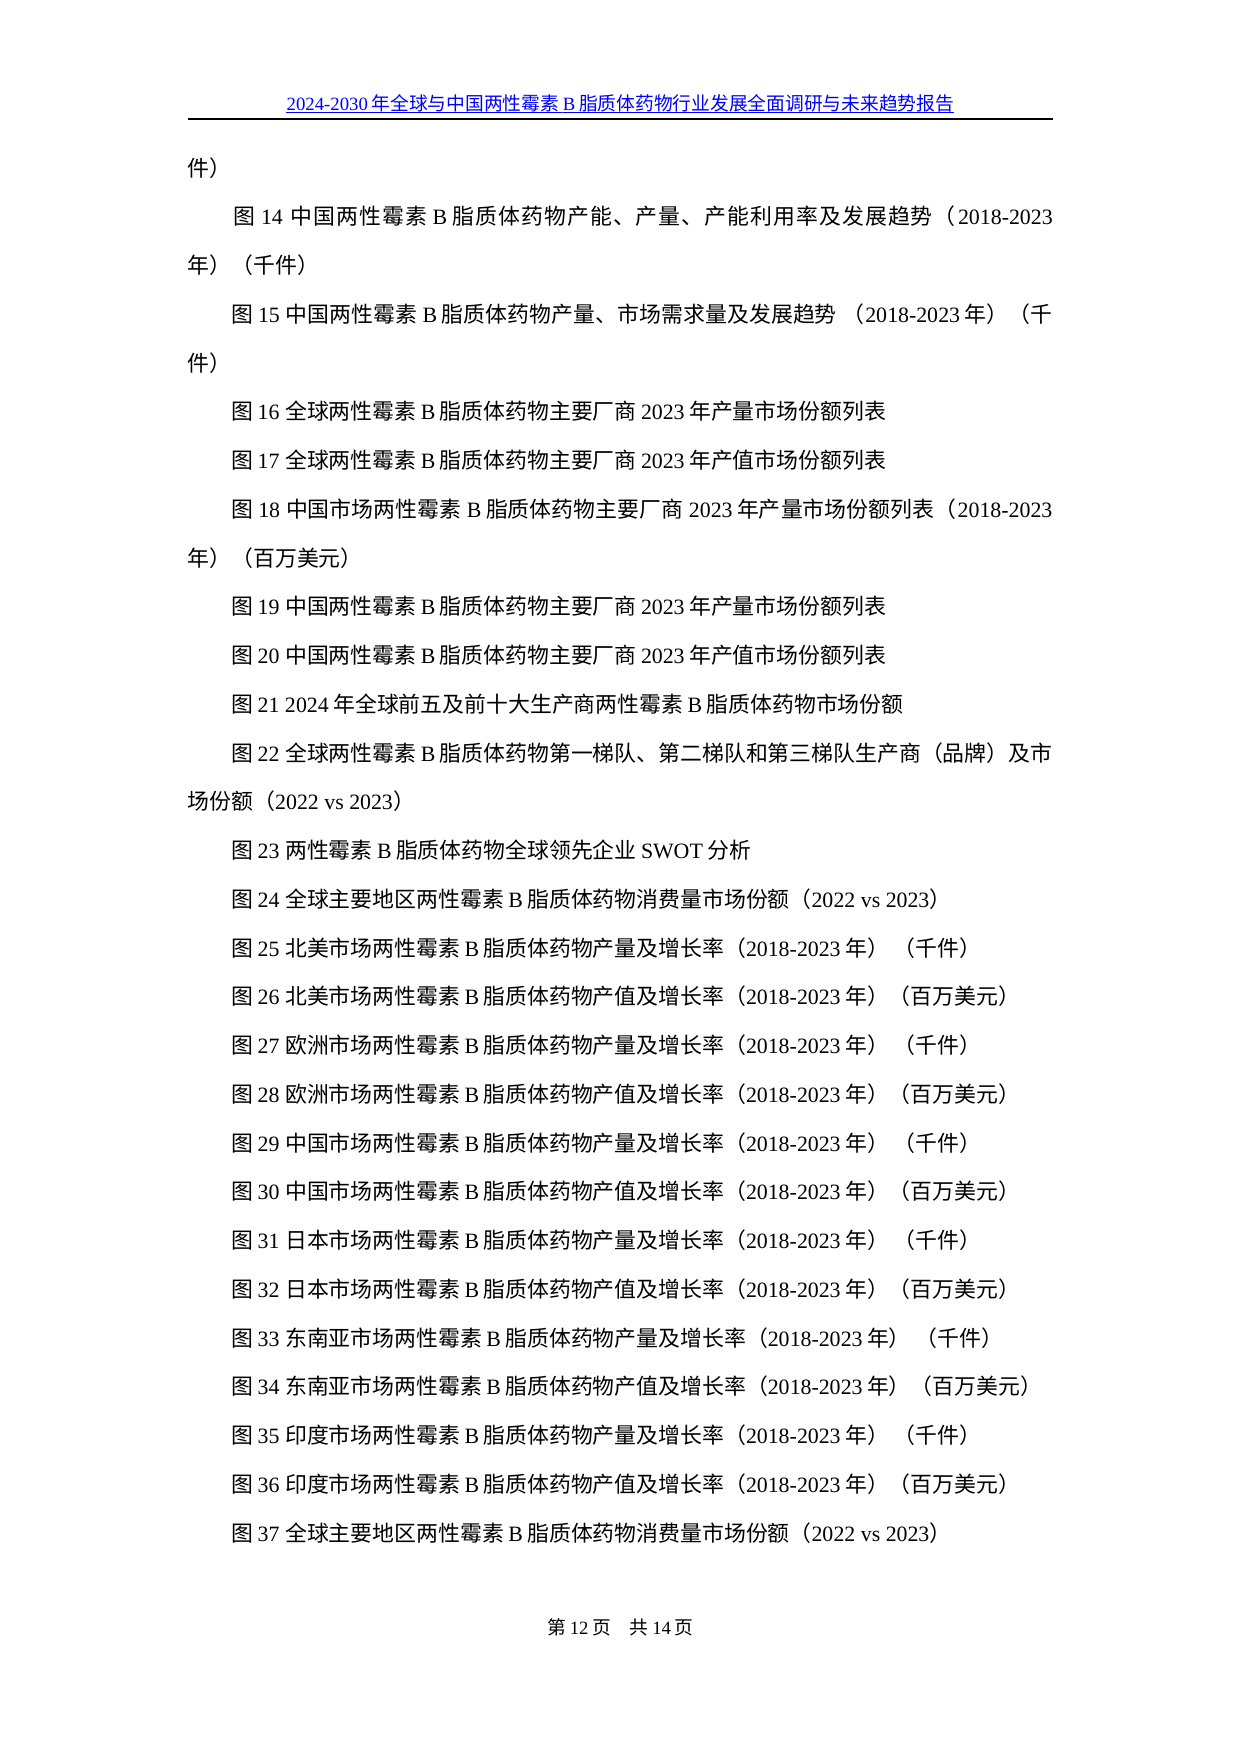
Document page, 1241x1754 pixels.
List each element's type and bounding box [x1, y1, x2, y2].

text [187, 150, 1053, 1548]
